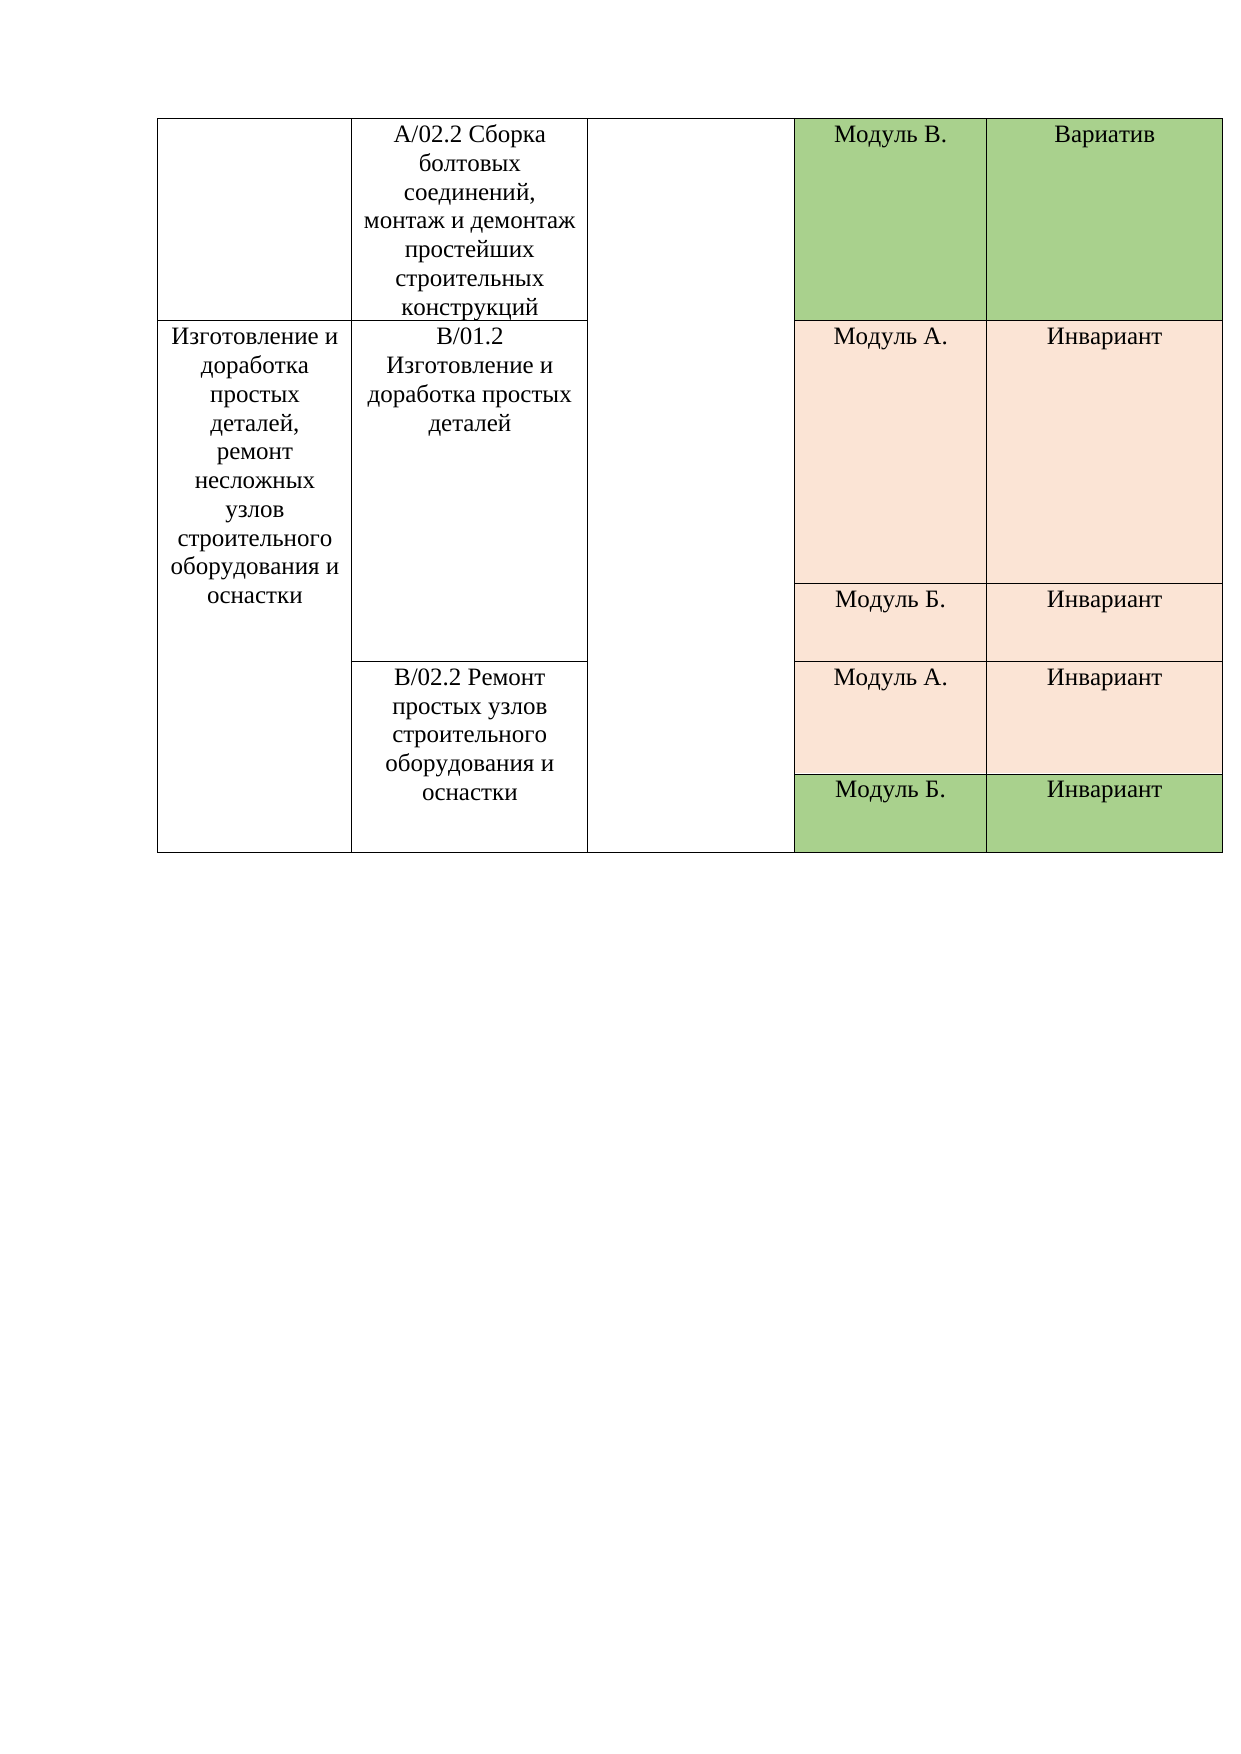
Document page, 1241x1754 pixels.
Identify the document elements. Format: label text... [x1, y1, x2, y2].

table_cell Модуль А. [795, 321, 986, 583]
table_cell А/02.2 Сборка болтовых соединений, монтаж и демонтаж простейших строительных конструкций [352, 119, 587, 320]
table_cell Инвариант [987, 321, 1222, 583]
table_cell В/02.2 Ремонт простых узлов строительного оборудования и оснастки [352, 662, 587, 852]
table_cell Модуль В. [795, 119, 986, 320]
table_cell Инвариант [987, 775, 1222, 852]
table_cell Модуль А. [795, 662, 986, 773]
table_cell Модуль Б. [795, 584, 986, 661]
table_cell B/01.2 Изготовление и доработка простых деталей [352, 321, 587, 661]
table_cell Инвариант [987, 584, 1222, 661]
table_cell Инвариант [987, 662, 1222, 773]
table_cell Изготовление и доработка простых деталей, ремонт несложных узлов строительного оборудования и оснастки [158, 321, 351, 852]
table_cell Модуль Б. [795, 775, 986, 852]
table_cell Вариатив [987, 119, 1222, 320]
